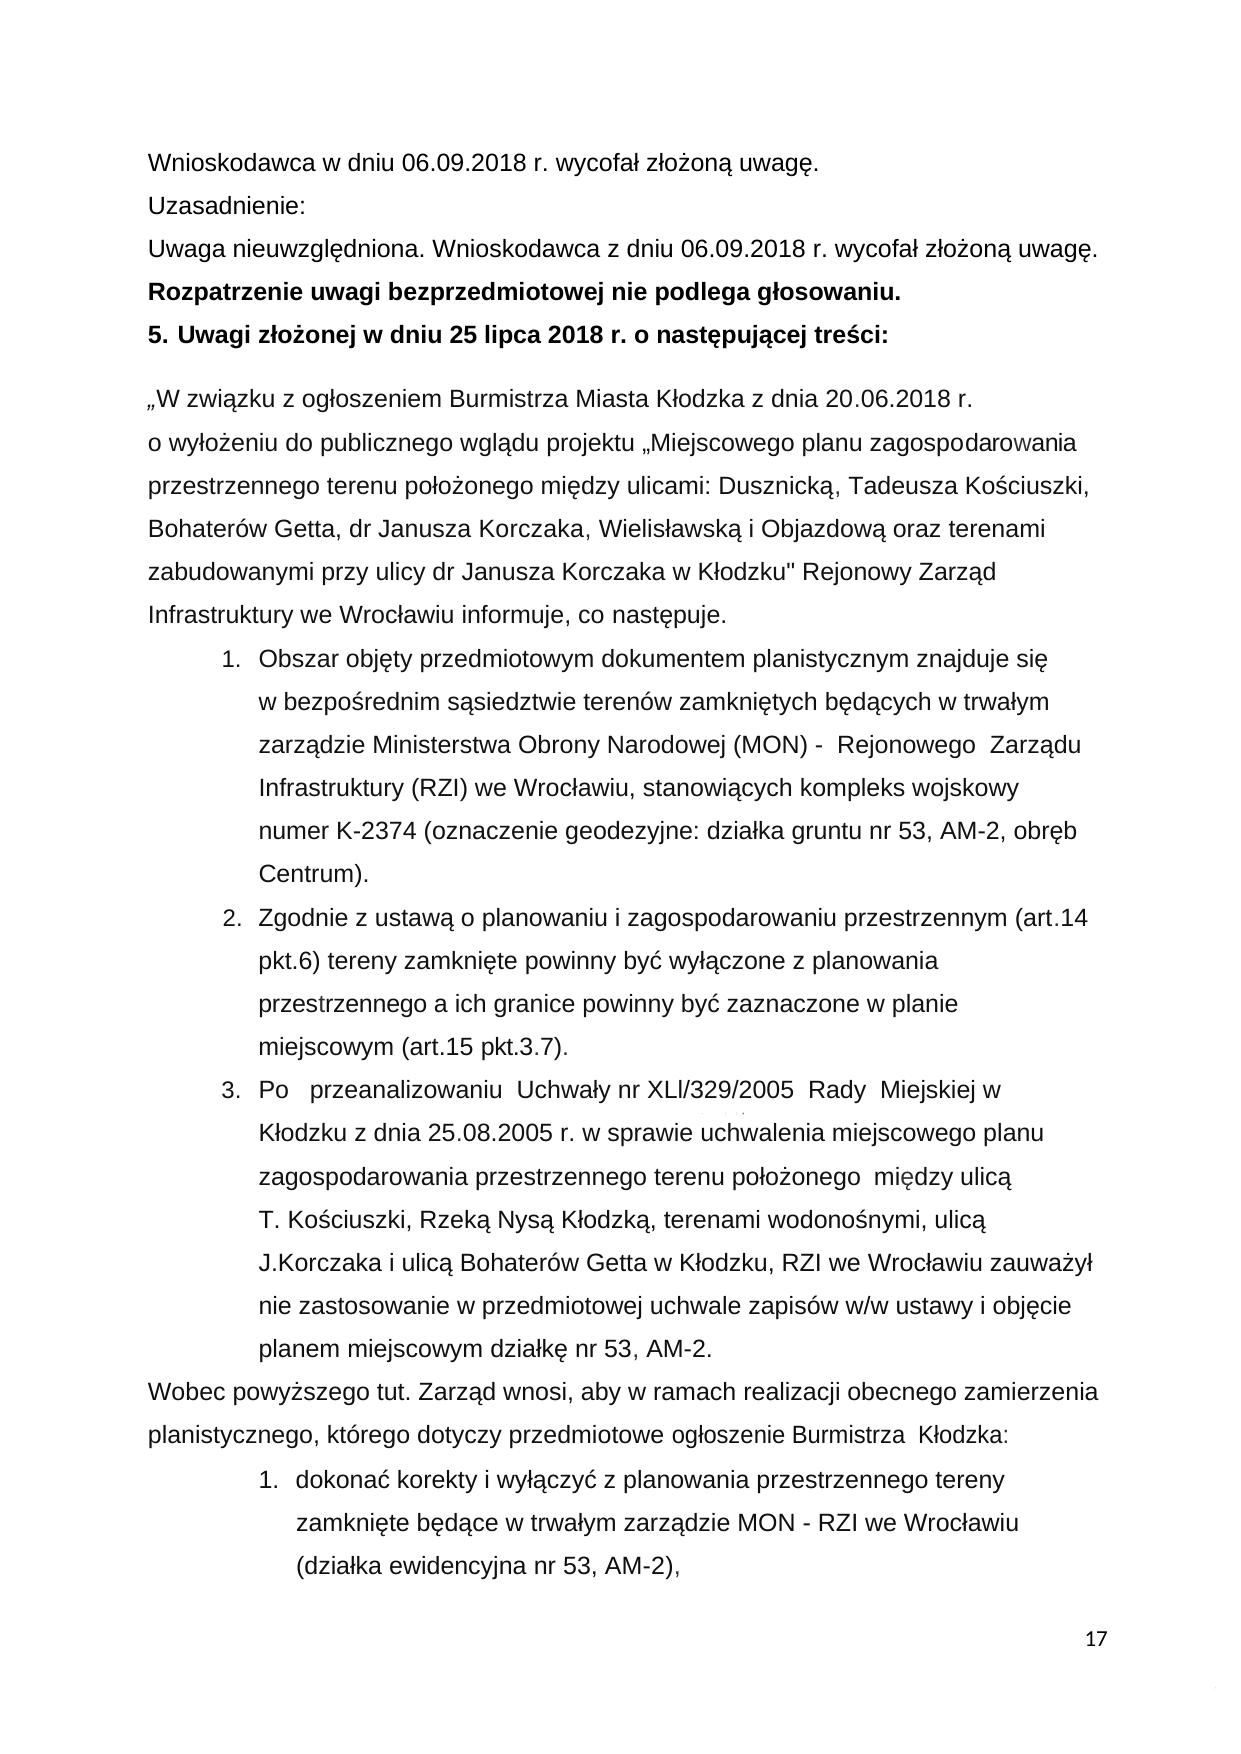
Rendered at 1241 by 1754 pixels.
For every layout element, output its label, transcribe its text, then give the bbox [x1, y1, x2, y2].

list Uwagi złożonej w dniu 25 lipca 2018 r. o następującej treści: [148, 320, 1107, 349]
text Rozpatrzenie uwagi bezprzedmiotowej nie podlega głosowaniu. [148, 277, 1107, 306]
list dokonać korekty i wyłączyć z planowania przestrzennego tereny zamknięte będące w trwałym zarządzie MON - RZI we Wrocławiu (działka ewidencyjna nr 53, AM-2), [258, 1465, 1093, 1580]
text „W związku z ogłoszeniem Burmistrza Miasta Kłodzka z dnia 20.06.2018 r. o wyłożeniu do publicznego wglądu projektu „Miejscowego planu zagospodarowania przestrzennego terenu położonego między ulicami: Dusznicką, Tadeusza Kościuszki, Bohaterów Getta, dr Janusza Korczaka, Wielisławską i Objazdową oraz terenami zabudowanymi przy ulicy dr Janusza Korczaka w Kłodzku" Rejonowy Zarząd Infrastruktury we Wrocławiu informuje, co następuje. [148, 384, 1094, 629]
text Uwaga nieuwzględniona. Wnioskodawca z dniu 06.09.2018 r. wycofał złożoną uwagę. [148, 234, 1107, 263]
list Zgodnie z ustawą o planowaniu i zagospodarowaniu przestrzennym (art.14 pkt.6) tereny zamknięte powinny być wyłączone z planowania przestrzennego a ich granice powinny być zaznaczone w planie miejscowym (art.15 pkt.3.7). [222, 903, 1095, 1061]
text Uzasadnienie: [148, 191, 1100, 219]
list Po przeanalizowaniu Uchwały nr XLl/329/2005 Rady Miejskiej w Kłodzku z dnia 25.08.2005 r. w sprawie uchwalenia miejscowego planu zagospodarowania przestrzennego terenu położonego między ulicą T. Kościuszki, Rzeką Nysą Kłodzką, terenami wodonośnymi, ulicą J.Korczaka i ulicą Bohaterów Getta w Kłodzku, RZI we Wrocławiu zauważył nie zastosowanie w przedmiotowej uchwale zapisów w/w ustawy i objęcie planem miejscowym działkę nr 53, AM-2. [221, 1075, 1095, 1363]
text Wobec powyższego tut. Zarząd wnosi, aby w ramach realizacji obecnego zamierzenia planistycznego, którego dotyczy przedmiotowe ogłoszenie Burmistrza Kłodzka: [148, 1377, 1106, 1449]
list Obszar objęty przedmiotowym dokumentem planistycznym znajduje się w bezpośrednim sąsiedztwie terenów zamkniętych będących w trwałym zarządzie Ministerstwa Obrony Narodowej (MON) - Rejonowego Zarządu Infrastruktury (RZI) we Wrocławiu, stanowiących kompleks wojskowy numer K-2374 (oznaczenie geodezyjne: działka gruntu nr 53, AM-2, obręb Centrum). [221, 643, 1096, 888]
text Wnioskodawca w dniu 06.09.2018 r. wycofał złożoną uwagę. [148, 148, 1100, 176]
